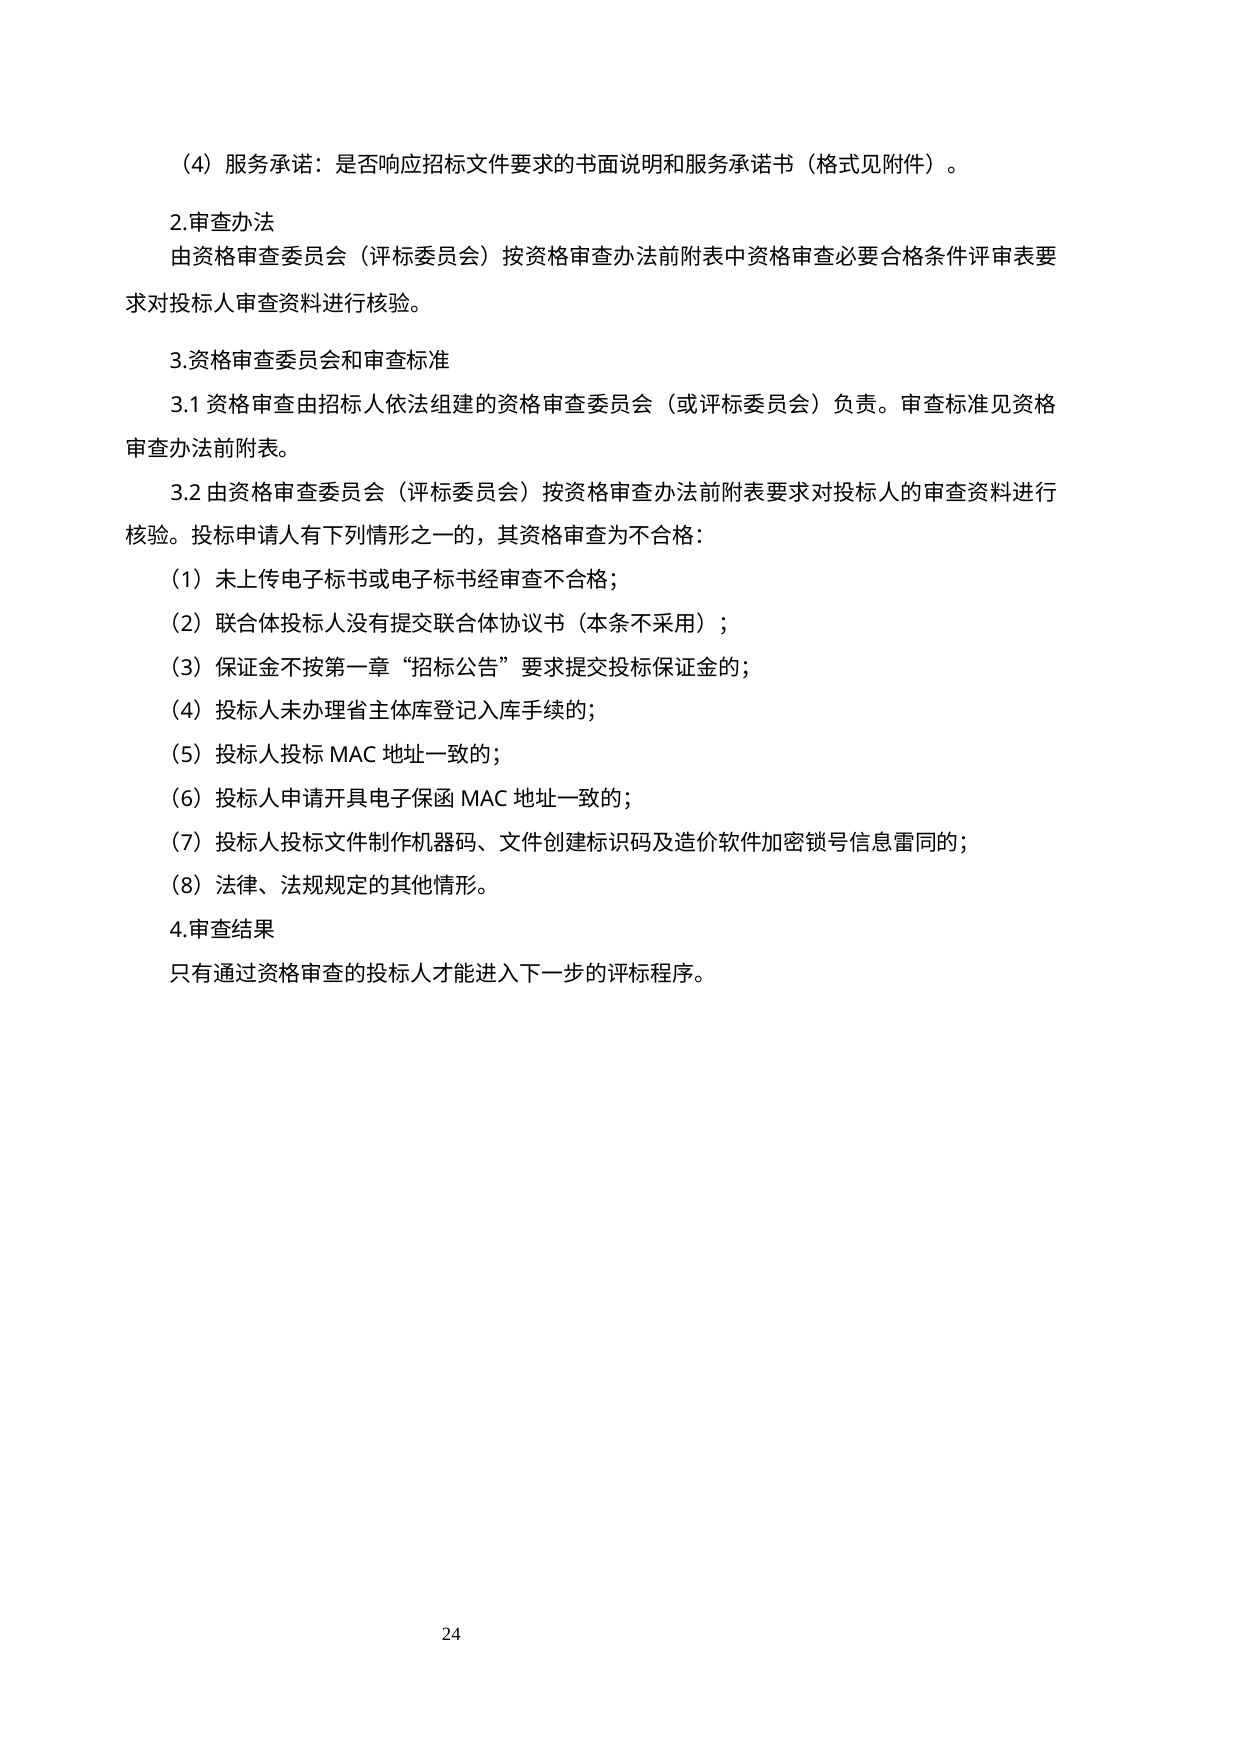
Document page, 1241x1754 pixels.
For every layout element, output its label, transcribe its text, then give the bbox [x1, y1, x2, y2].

text （4）服务承诺：是否响应招标文件要求的书面说明和服务承诺书（格式见附件）。 [126, 147, 1058, 179]
text （5）投标人投标 MAC 地址一致的； [126, 728, 1058, 771]
text 3.1资格审查由招标人依法组建的资格审查委员会（或评标委员会）负责。审查标准见资格审查办法前附表。 [126, 378, 1058, 465]
text （7）投标人投标文件制作机器码、文件创建标识码及造价软件加密锁号信息雷同的； [126, 815, 1058, 859]
text 由资格审查委员会（评标委员会）按资格审查办法前附表中资格审查必要合格条件评审表要求对投标人审查资料进行核验。 [126, 239, 1058, 318]
text （4）投标人未办理省主体库登记入库手续的； [126, 684, 1058, 728]
text 2.审查办法 [126, 195, 1058, 239]
text （1）未上传电子标书或电子标书经审查不合格； [126, 553, 1058, 596]
text （2）联合体投标人没有提交联合体协议书（本条不采用）； [126, 596, 1058, 640]
text （8）法律、法规规定的其他情形。 [126, 859, 1058, 903]
text （3）保证金不按第一章“招标公告”要求提交投标保证金的； [126, 640, 1058, 684]
text （6）投标人申请开具电子保函 MAC 地址一致的； [126, 771, 1058, 815]
text 3.资格审查委员会和审查标准 [126, 334, 1058, 378]
text 3.2由资格审查委员会（评标委员会）按资格审查办法前附表要求对投标人的审查资料进行核验。投标申请人有下列情形之一的，其资格审查为不合格： [126, 465, 1058, 553]
text 4.审查结果 [126, 903, 1058, 946]
text 只有通过资格审查的投标人才能进入下一步的评标程序。 [126, 946, 1058, 990]
